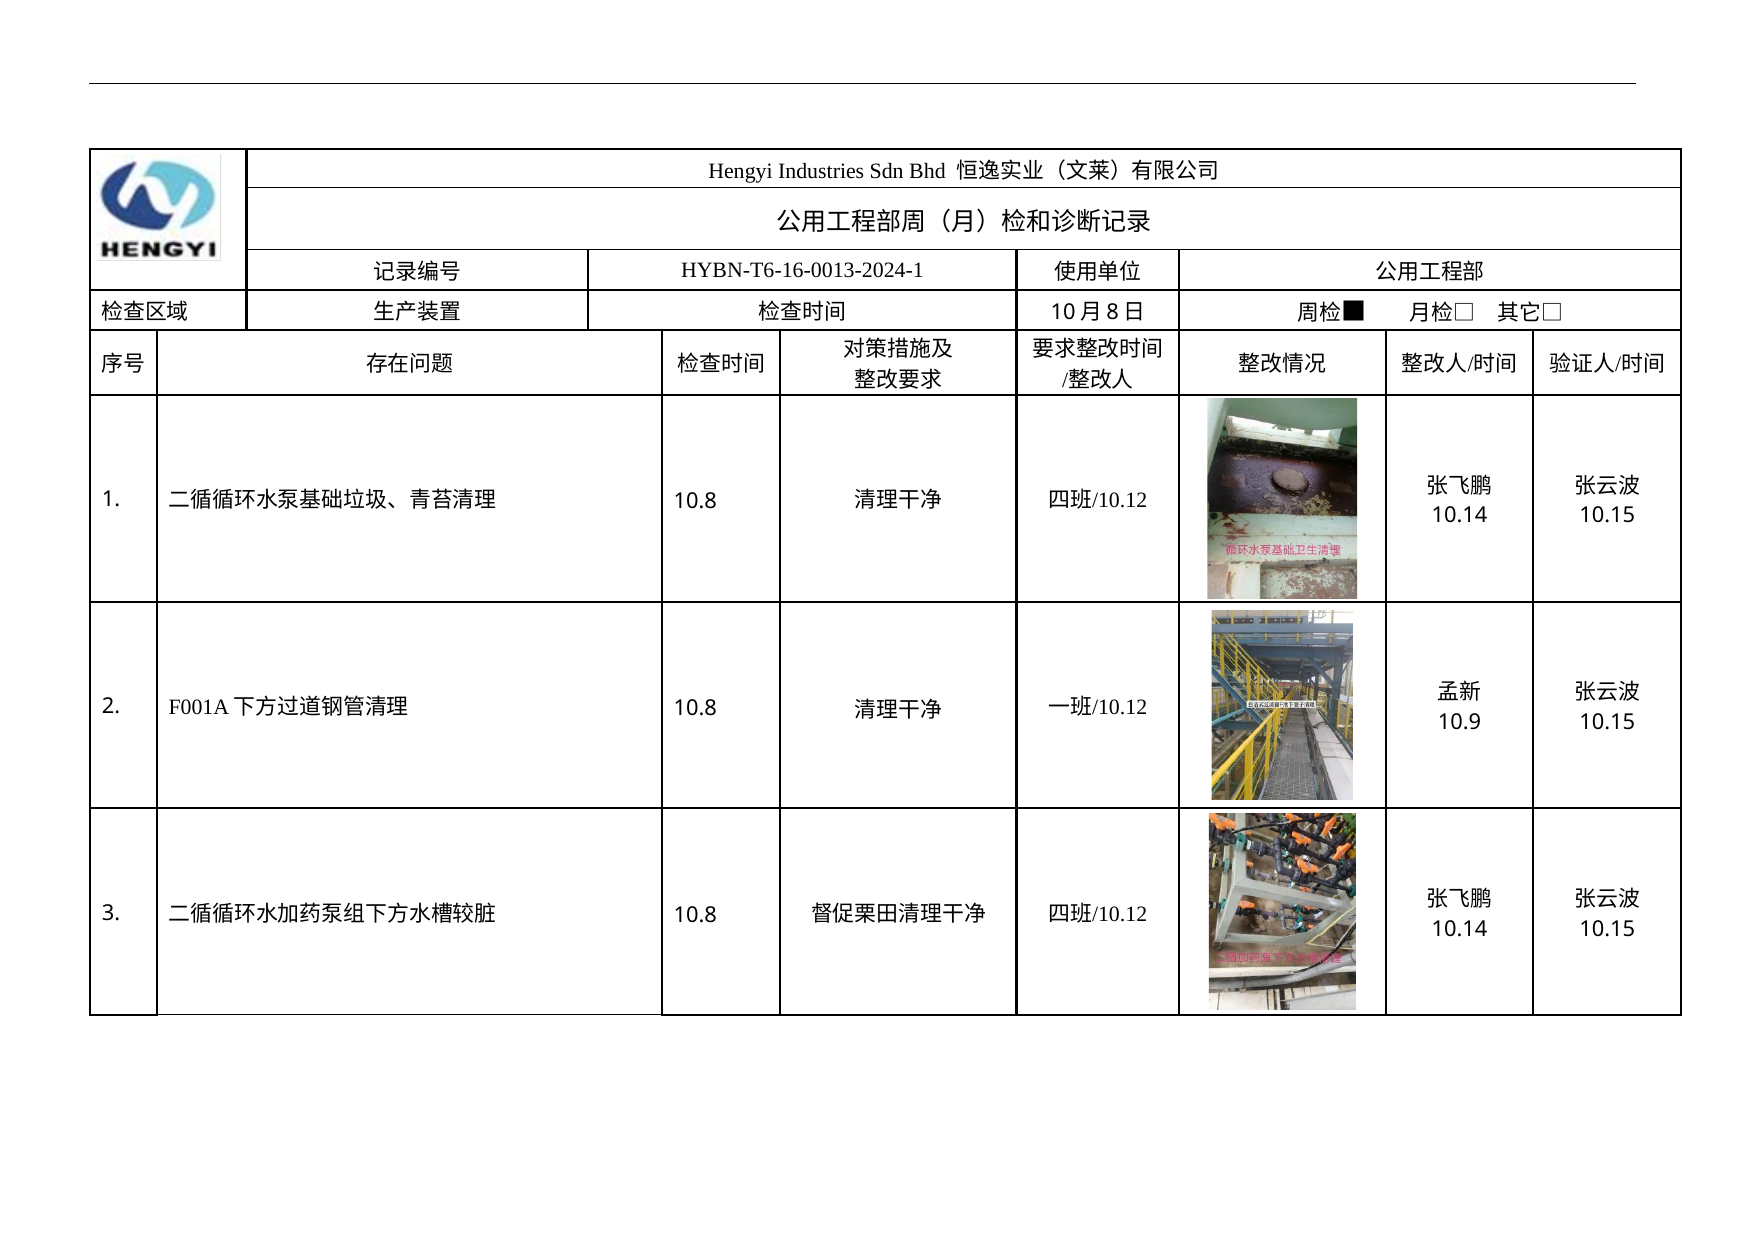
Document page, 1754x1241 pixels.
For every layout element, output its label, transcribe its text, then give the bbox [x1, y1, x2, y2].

table_cell 张云波 10.15 [1534, 809, 1680, 1014]
table_cell 验证人/时间 [1534, 331, 1680, 394]
table_cell HYBN-T6-16-0013-2024-1 [589, 250, 1015, 289]
table_cell 孟新 10.9 [1387, 603, 1532, 807]
table_cell [1180, 809, 1385, 1014]
table_cell 公用工程部 [1180, 250, 1680, 289]
table_cell 存在问题 [158, 331, 661, 394]
table_cell 清理干净 [781, 396, 1015, 601]
table_header Hengyi Industries Sdn Bhd 恒逸实业（文莱）有限公司 [248, 150, 1680, 187]
table_cell 10.8 [663, 603, 779, 807]
table_cell 检查时间 [589, 291, 1015, 328]
table_cell 检查区域 [91, 291, 245, 328]
table_cell 一班/10.12 [1018, 603, 1178, 807]
table_cell 周检■ 月检□ 其它□ [1180, 291, 1680, 328]
table_cell 10.8 [663, 809, 779, 1014]
table_cell 张云波 10.15 [1534, 396, 1680, 601]
table_cell 生产装置 [248, 291, 587, 328]
table_cell 清理干净 [781, 603, 1015, 807]
picture [1208, 813, 1356, 1010]
table_cell F001A下方过道钢管清理 [158, 603, 661, 807]
picture [95, 154, 223, 262]
table_cell [91, 809, 156, 1014]
table_cell 使用单位 [1018, 250, 1178, 289]
table_cell 整改情况 [1180, 331, 1385, 394]
table_cell [1180, 396, 1385, 601]
table_cell [91, 396, 156, 601]
table_cell 要求整改时间 /整改人 [1018, 331, 1178, 394]
table_cell [91, 603, 156, 807]
table_cell 序号 [91, 331, 156, 394]
table_cell 记录编号 [248, 250, 587, 289]
table_cell 公用工程部周（月）检和诊断记录 [248, 188, 1680, 249]
table_cell 四班/10.12 [1018, 396, 1178, 601]
table_cell 10.8 [663, 396, 779, 601]
table_cell 张云波 10.15 [1534, 603, 1680, 807]
table_header [91, 150, 245, 289]
table_cell 二循循环水泵基础垃圾、青苔清理 [158, 396, 661, 601]
picture [1207, 398, 1358, 599]
table_cell 张飞鹏 10.14 [1387, 396, 1532, 601]
table_cell 四班/10.12 [1018, 809, 1178, 1014]
table_cell 整改人/时间 [1387, 331, 1532, 394]
table_cell 二循循环水加药泵组下方水槽较脏 [158, 809, 661, 1014]
table_cell 张飞鹏 10.14 [1387, 809, 1532, 1014]
table_cell [1180, 603, 1385, 807]
table_cell 对策措施及 整改要求 [781, 331, 1015, 394]
table_cell 督促栗田清理干净 [781, 809, 1015, 1014]
picture [1211, 610, 1353, 800]
table_cell 10月8日 [1018, 291, 1178, 328]
table_cell 检查时间 [663, 331, 779, 394]
